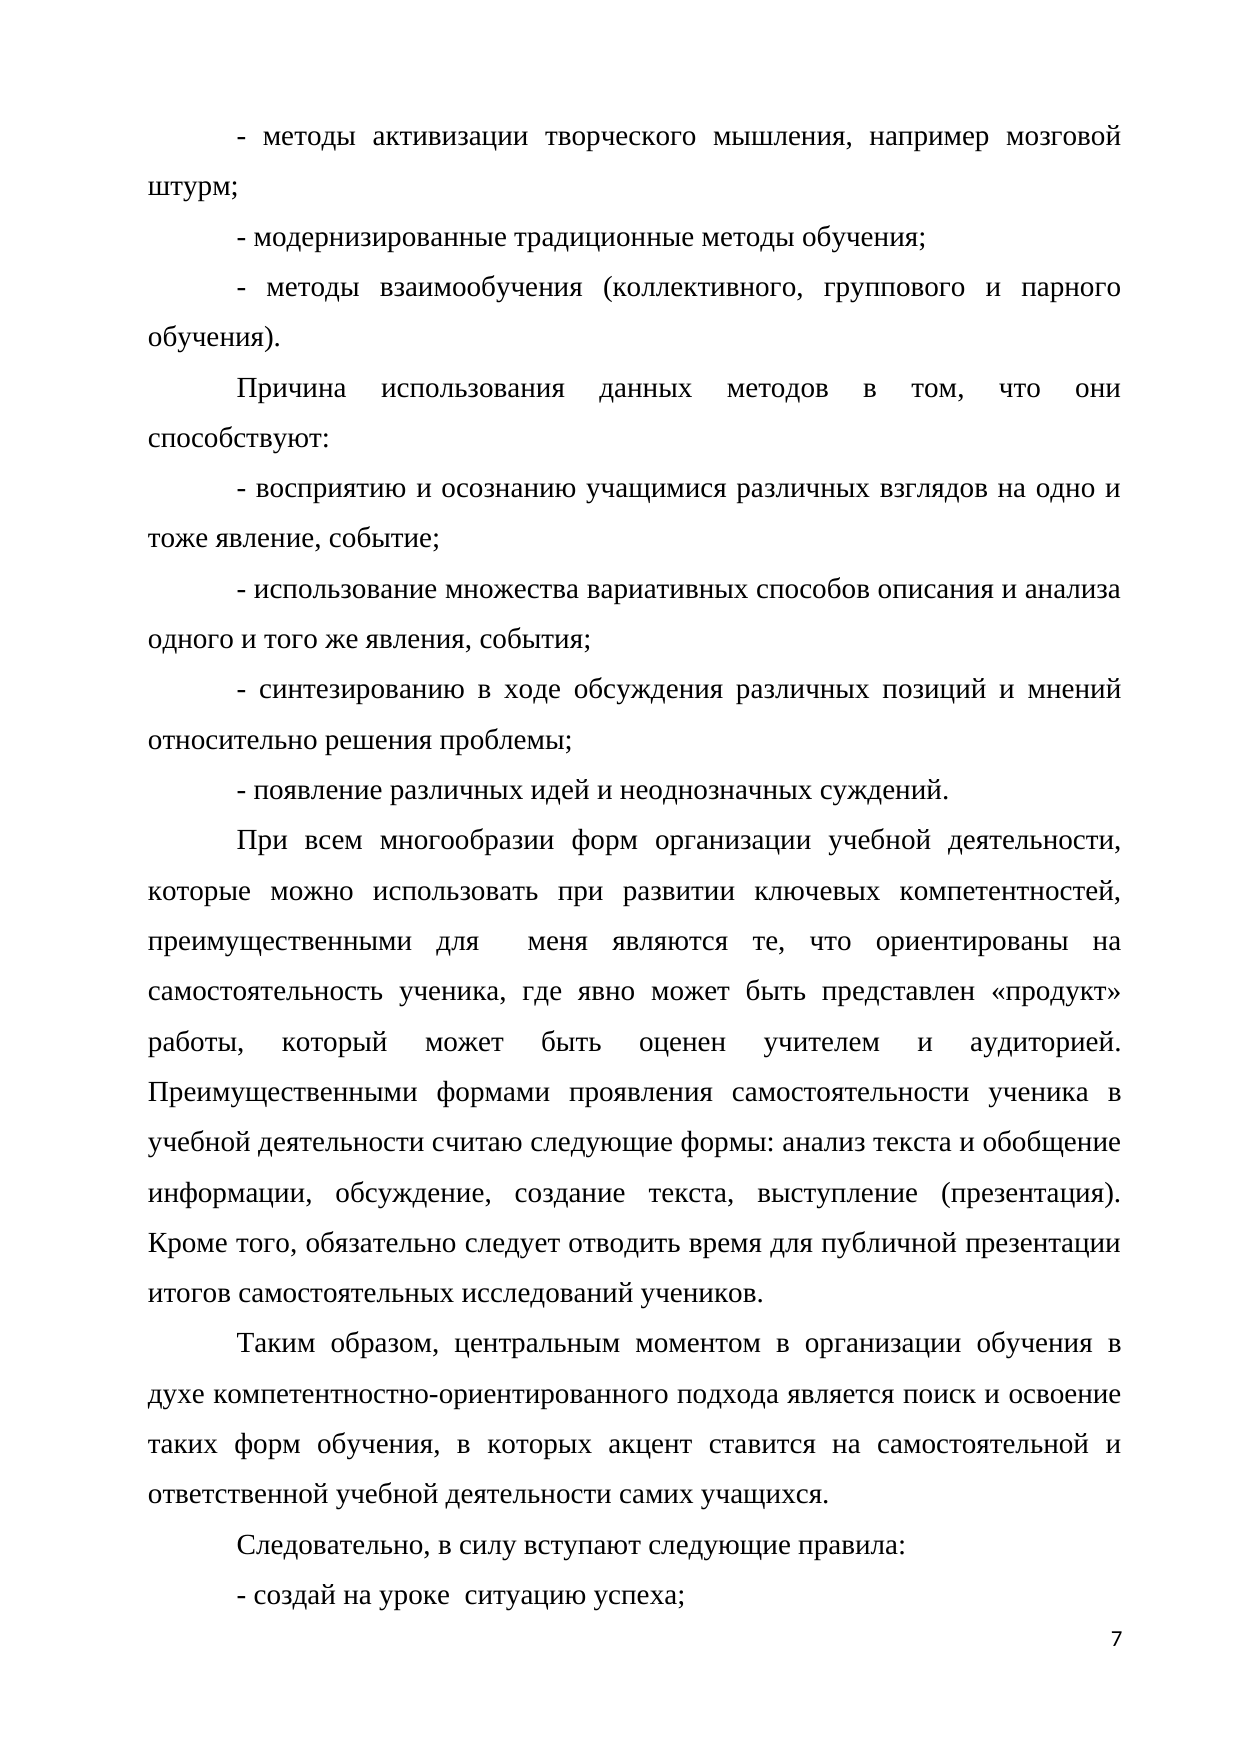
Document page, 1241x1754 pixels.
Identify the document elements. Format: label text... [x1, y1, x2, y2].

list При всем многообразии форм организации учебной деятельности, которые можно использовать при развитии ключевых компетентностей, преимущественными для меня являются те, что ориентированы на самостоятельность ученика, где явно может быть представлен «продукт» работы, который может быть оценен учителем и аудиторией. Преимущественными формами проявления самостоятельности ученика в учебной деятельности считаю следующие формы: анализ текста и обобщение информации, обсуждение, создание текста, выступление (презентация). Кроме того, обязательно следует отводить время для публичной презентации итогов самостоятельных исследований учеников. [148, 822, 1122, 1309]
list - появление различных идей и неоднозначных суждений. [148, 772, 1122, 806]
list - создай на уроке ситуацию успеха; [148, 1577, 1122, 1611]
list Таким образом, центральным моментом в организации обучения в духе компетентностно-ориентированного подхода является поиск и освоение таких форм обучения, в которых акцент ставится на самостоятельной и ответственной учебной деятельности самих учащихся. [148, 1326, 1122, 1510]
list - методы взаимообучения (коллективного, группового и парного обучения). [148, 269, 1122, 353]
list - модернизированные традиционные методы обучения; [148, 219, 1122, 252]
list - синтезированию в ходе обсуждения различных позиций и мнений относительно решения проблемы; [148, 672, 1122, 755]
list - восприятию и осознанию учащимися различных взглядов на одно и тоже явление, событие; [148, 470, 1122, 554]
list Причина использования данных методов в том, что они способствуют: [148, 370, 1122, 453]
list - методы активизации творческого мышления, например мозговой штурм; [148, 118, 1122, 202]
list Следовательно, в силу вступают следующие правила: [148, 1527, 1122, 1560]
list - использование множества вариативных способов описания и анализа одного и того же явления, события; [148, 571, 1122, 655]
